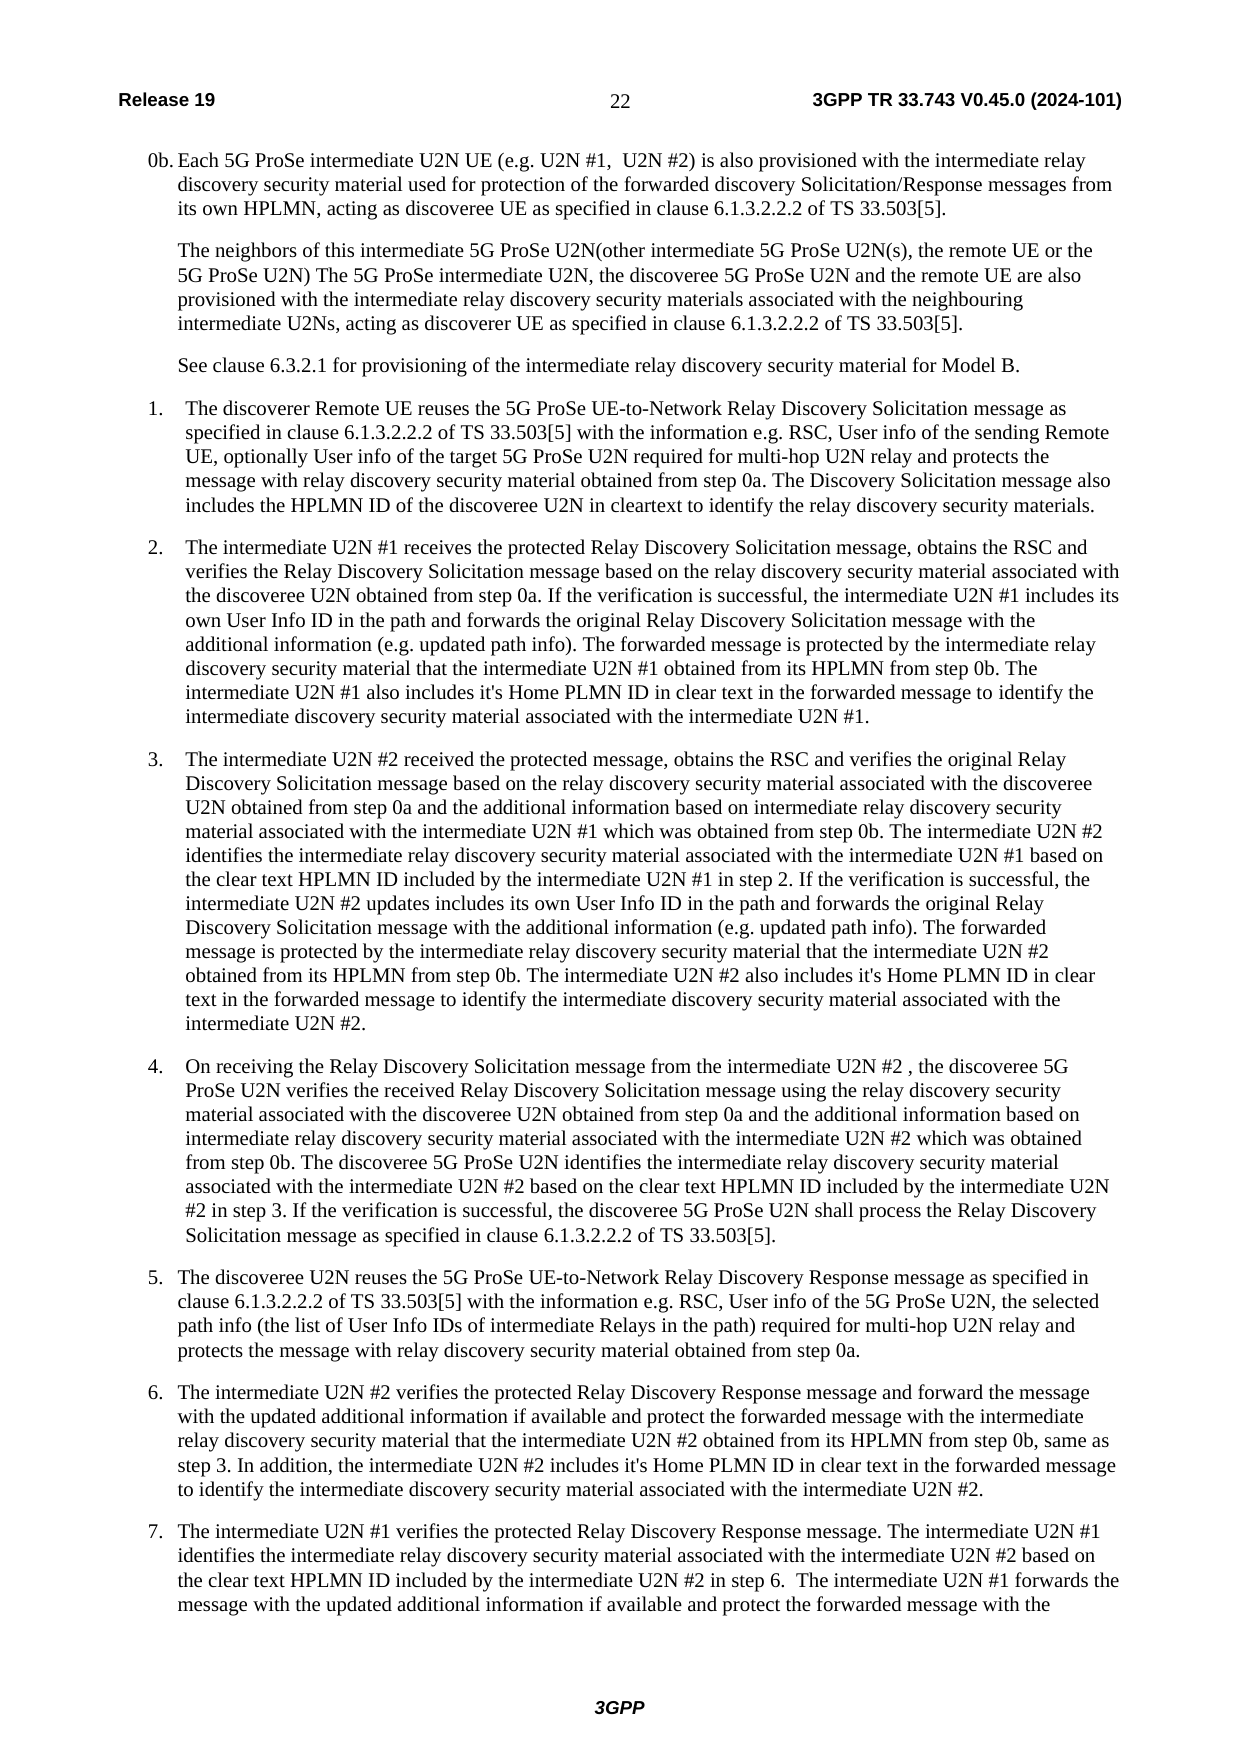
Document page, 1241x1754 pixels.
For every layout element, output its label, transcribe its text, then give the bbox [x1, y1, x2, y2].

text 6. The intermediate U2N #2 verifies the protected Relay Discovery Response message and forward the message with the updated additional information if available and protect the forwarded message with the intermediate relay discovery security material that the intermediate U2N #2 obtained from its HPLMN from step 0b, same as step 3. In addition, the intermediate U2N #2 includes it's Home PLMN ID in clear text in the forwarded message to identify the intermediate discovery security material associated with the intermediate U2N #2. [148, 1380, 1122, 1501]
text See clause 6.3.2.1 for provisioning of the intermediate relay discovery security material for Model B. [177, 353, 1122, 377]
text The neighbors of this intermediate 5G ProSe U2N(other intermediate 5G ProSe U2N(s), the remote UE or the 5G ProSe U2N) The 5G ProSe intermediate U2N, the discoveree 5G ProSe U2N and the remote UE are also provisioned with the intermediate relay discovery security materials associated with the neighbouring intermediate U2Ns, acting as discoverer UE as specified in clause 6.1.3.2.2.2 of TS 33.503[5]. [177, 238, 1122, 335]
list On receiving the Relay Discovery Solicitation message from the intermediate U2N #2 , the discoveree 5G ProSe U2N verifies the received Relay Discovery Solicitation message using the relay discovery security material associated with the discoveree U2N obtained from step 0a and the additional information based on intermediate relay discovery security material associated with the intermediate U2N #2 which was obtained from step 0b. The discoveree 5G ProSe U2N identifies the intermediate relay discovery security material associated with the intermediate U2N #2 based on the clear text HPLMN ID included by the intermediate U2N #2 in step 3. If the verification is successful, the discoveree 5G ProSe U2N shall process the Relay Discovery Solicitation message as specified in clause 6.1.3.2.2.2 of TS 33.503[5]. [148, 1054, 1122, 1247]
list The discoverer Remote UE reuses the 5G ProSe UE-to-Network Relay Discovery Solicitation message as specified in clause 6.1.3.2.2.2 of TS 33.503[5] with the information e.g. RSC, User info of the sending Remote UE, optionally User info of the target 5G ProSe U2N required for multi-hop U2N relay and protects the message with relay discovery security material obtained from step 0a. The Discovery Solicitation message also includes the HPLMN ID of the discoveree U2N in cleartext to identify the relay discovery security materials. [148, 396, 1122, 517]
list The intermediate U2N #1 receives the protected Relay Discovery Solicitation message, obtains the RSC and verifies the Relay Discovery Solicitation message based on the relay discovery security material associated with the discoveree U2N obtained from step 0a. If the verification is successful, the intermediate U2N #1 includes its own User Info ID in the path and forwards the original Relay Discovery Solicitation message with the additional information (e.g. updated path info). The forwarded message is protected by the intermediate relay discovery security material that the intermediate U2N #1 obtained from its HPLMN from step 0b. The intermediate U2N #1 also includes it's Home PLMN ID in clear text in the forwarded message to identify the intermediate discovery security material associated with the intermediate U2N #1. [148, 535, 1122, 728]
text 5. The discoveree U2N reuses the 5G ProSe UE-to-Network Relay Discovery Response message as specified in clause 6.1.3.2.2.2 of TS 33.503[5] with the information e.g. RSC, User info of the 5G ProSe U2N, the selected path info (the list of User Info IDs of intermediate Relays in the path) required for multi-hop U2N relay and protects the message with relay discovery security material obtained from step 0a. [148, 1265, 1122, 1362]
list The intermediate U2N #2 received the protected message, obtains the RSC and verifies the original Relay Discovery Solicitation message based on the relay discovery security material associated with the discoveree U2N obtained from step 0a and the additional information based on intermediate relay discovery security material associated with the intermediate U2N #1 which was obtained from step 0b. The intermediate U2N #2 identifies the intermediate relay discovery security material associated with the intermediate U2N #1 based on the clear text HPLMN ID included by the intermediate U2N #1 in step 2. If the verification is successful, the intermediate U2N #2 updates includes its own User Info ID in the path and forwards the original Relay Discovery Solicitation message with the additional information (e.g. updated path info). The forwarded message is protected by the intermediate relay discovery security material that the intermediate U2N #2 obtained from its HPLMN from step 0b. The intermediate U2N #2 also includes it's Home PLMN ID in clear text in the forwarded message to identify the intermediate discovery security material associated with the intermediate U2N #2. [148, 747, 1122, 1035]
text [148, 1519, 1122, 1616]
text 0b. Each 5G ProSe intermediate U2N UE (e.g. U2N #1, U2N #2) is also provisioned with the intermediate relay discovery security material used for protection of the forwarded discovery Solicitation/Response messages from its own HPLMN, acting as discoveree UE as specified in clause 6.1.3.2.2.2 of TS 33.503[5]. [148, 147, 1122, 220]
